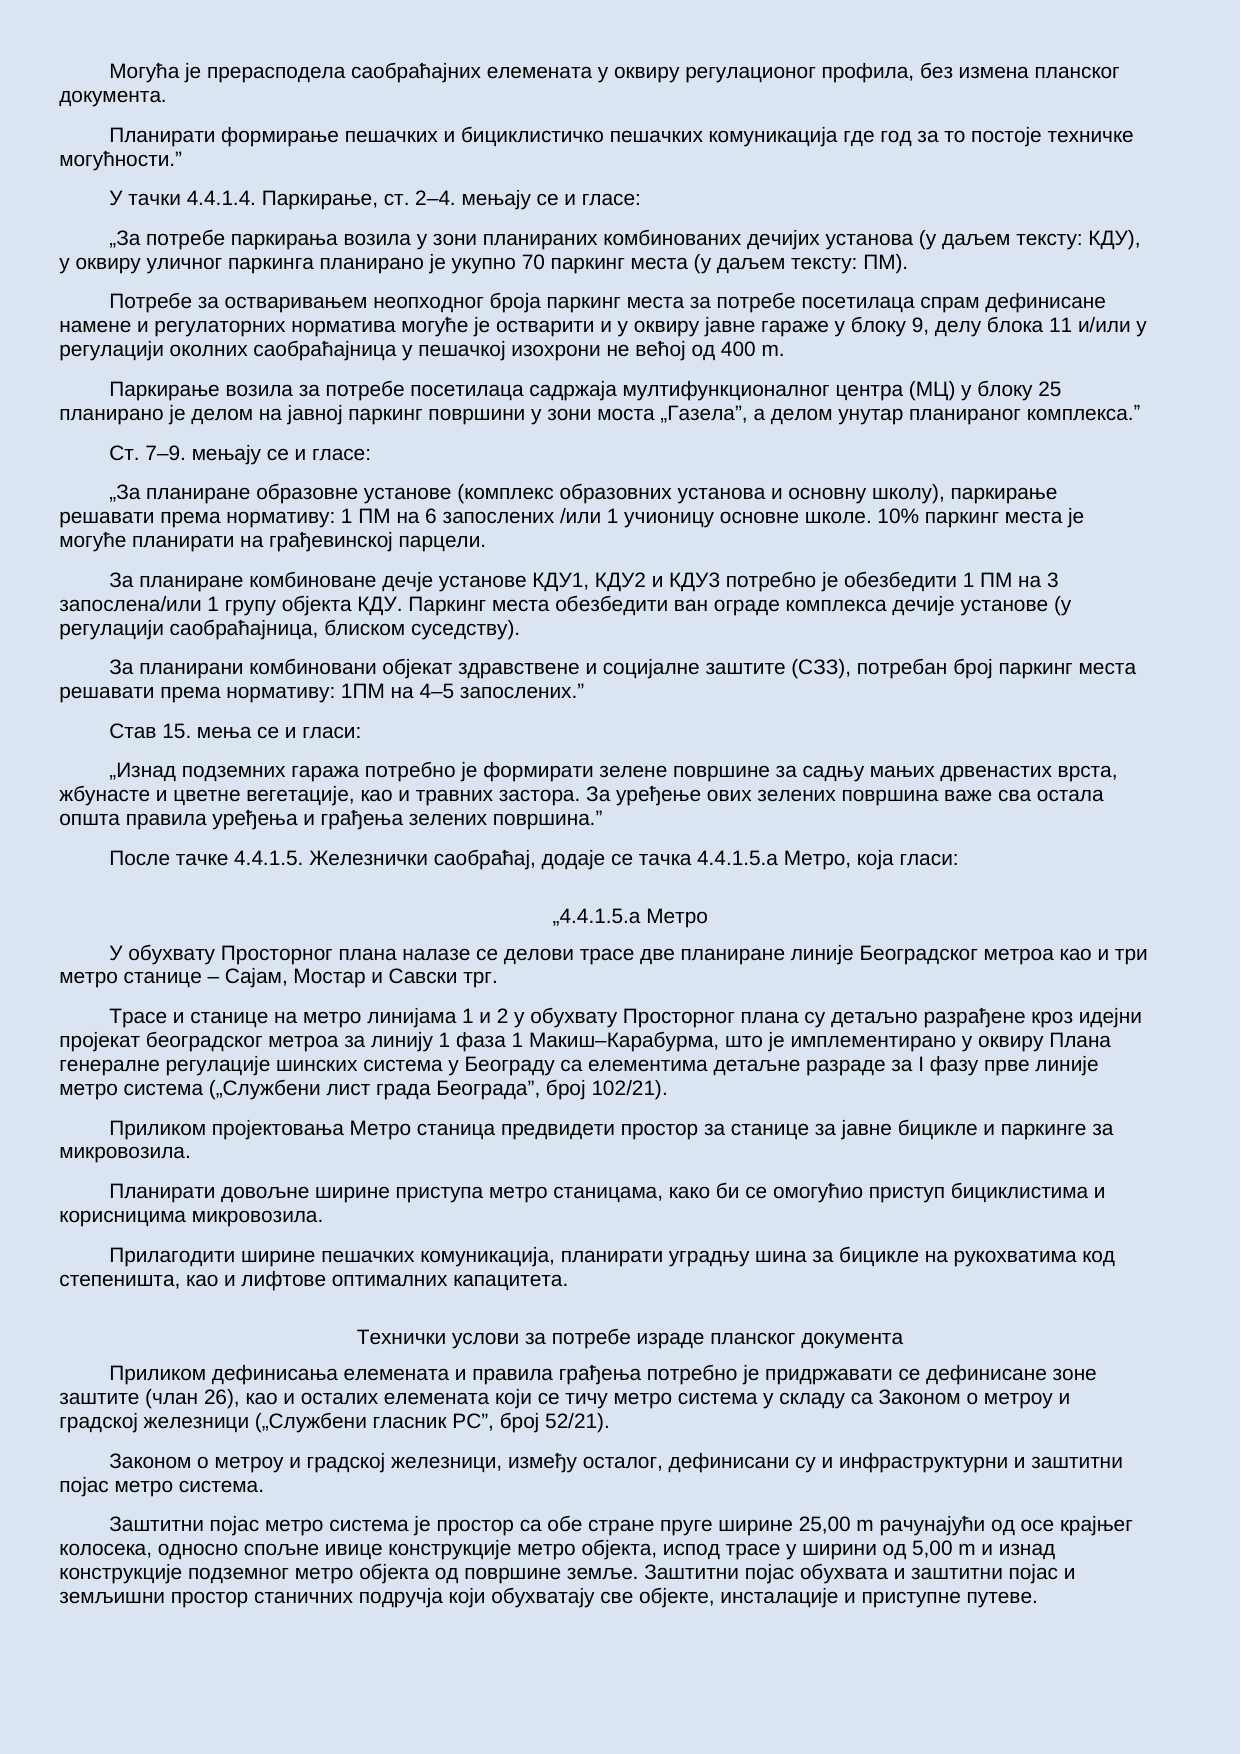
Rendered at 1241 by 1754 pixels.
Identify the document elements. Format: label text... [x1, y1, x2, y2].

text Планирати формирање пешачких и бициклистичко пешачких комуникација где год за то постоје техничке могућности.” [59, 123, 1151, 171]
text „За планиране образовне установе (комплекс образовних установа и основну школу), паркирање решавати према нормативу: 1 ПМ на 6 запослених /или 1 учионицу основне школе. 10% паркинг места је могуће планирати на грађевинској парцели. [59, 480, 1151, 552]
text Приликом дефинисања елемената и правила грађења потребно је придржавати се дефинисане зоне заштите (члан 26), као и осталих елемената који се тичу метро система у складу са Законом о метроу и градској железници („Службени гласник РС”, број 52/21). [59, 1361, 1151, 1433]
text Заштитни појас метро система је простор са обе стране пруге ширине 25,00 m рачунајући од осе крајњег колосека, односно спољне ивице конструкције метро објекта, испод трасе у ширини од 5,00 m и изнад конструкције подземног метро објекта од површине земље. Заштитни појас обухвата и заштитни појас и земљишни простор станичних подручја који обухватају све објекте, инсталације и приступне путеве. [59, 1512, 1151, 1608]
text Законом о метроу и градској железници, између осталог, дефинисани су и инфраструктурни и заштитни појас метро система. [59, 1449, 1151, 1497]
text Планирати довољне ширине приступа метро станицама, како би се омогућио приступ бициклистима и корисницима микровозила. [59, 1179, 1151, 1227]
text Трасе и станице на метро линијама 1 и 2 у обухвату Просторног плана су детаљнo разрађене кроз идејни пројекат београдског метроа за линију 1 фаза 1 Макиш–Карабурма, што је имплементирано у оквиру Плана генералне регулације шинских система у Београду са елементима детаљне разраде за I фазу прве линије метро система („Службени лист града Београда”, број 102/21). [59, 1004, 1151, 1100]
text Технички услови за потребе израде планског документа [59, 1325, 1151, 1349]
text „За потребе паркирања возила у зони планираних комбинованих дечијих установа (у даљем тексту: КДУ), у оквиру уличног паркинга планирано је укупно 70 паркинг места (у даљем тексту: ПМ). [59, 226, 1151, 274]
text „Изнад подземних гаража потребно је формирати зелене површине за садњу мањих дрвенастих врста, жбунасте и цветне вегетације, као и травних застора. За уређење ових зелених површина важе сва остала општа правила уређења и грађења зелених површина.” [59, 758, 1151, 830]
text Могућа је прерасподела саобраћајних елемената у оквиру регулационог профила, без измена планског документа. [59, 59, 1151, 107]
text У обухвату Просторног плана налазе се делови трасе две планиране линије Београдског метроа као и три метро станице – Сајам, Мостар и Савски трг. [59, 940, 1151, 988]
text „4.4.1.5.а Метро [59, 904, 1151, 928]
text Приликом пројектовања Метро станица предвидети простор за станице за јавне бицикле и паркинге за микровозила. [59, 1115, 1151, 1163]
text После тачке 4.4.1.5. Железнички саобраћај, додаје се тачка 4.4.1.5.а Метро, која гласи: [59, 846, 1151, 869]
text Став 15. мења се и гласи: [59, 718, 1151, 742]
text Прилагодити ширине пешачких комуникација, планирати уградњу шина за бицикле на рукохватима код степеништа, као и лифтове оптималних капацитета. [59, 1242, 1151, 1290]
text Ст. 7–9. мењају се и гласе: [59, 440, 1151, 464]
text За планиране комбиноване дечје установе КДУ1, КДУ2 и КДУ3 потребно је обезбедити 1 ПМ на 3 запослена/или 1 групу објекта КДУ. Паркинг места обезбедити ван ограде комплекса дечије установе (у регулацији саобраћајница, блиском суседству). [59, 567, 1151, 639]
text У тачки 4.4.1.4. Паркирање, ст. 2–4. мењају се и гласе: [59, 186, 1151, 210]
text Потребе за остваривањем неопходног броја паркинг места за потребе посетилаца спрам дефинисанe намене и регулаторних норматива могуће је остварити и у оквиру јавне гараже у блоку 9, делу блока 11 и/или у регулацији околних саобраћајница у пешачкој изохрони не већој од 400 m. [59, 289, 1151, 361]
text За планирани комбиновани објекат здравствене и социјалне заштите (СЗЗ), потребан број паркинг места решавати према нормативу: 1ПМ на 4–5 запослених.” [59, 655, 1151, 703]
text Паркирање возила за потребе посетилаца садржаја мултифункционалног центра (МЦ) у блоку 25 планирано је делом на јавној паркинг површини у зони моста „Газела”, а делом унутар планираног комплекса.ˮ [59, 377, 1151, 425]
